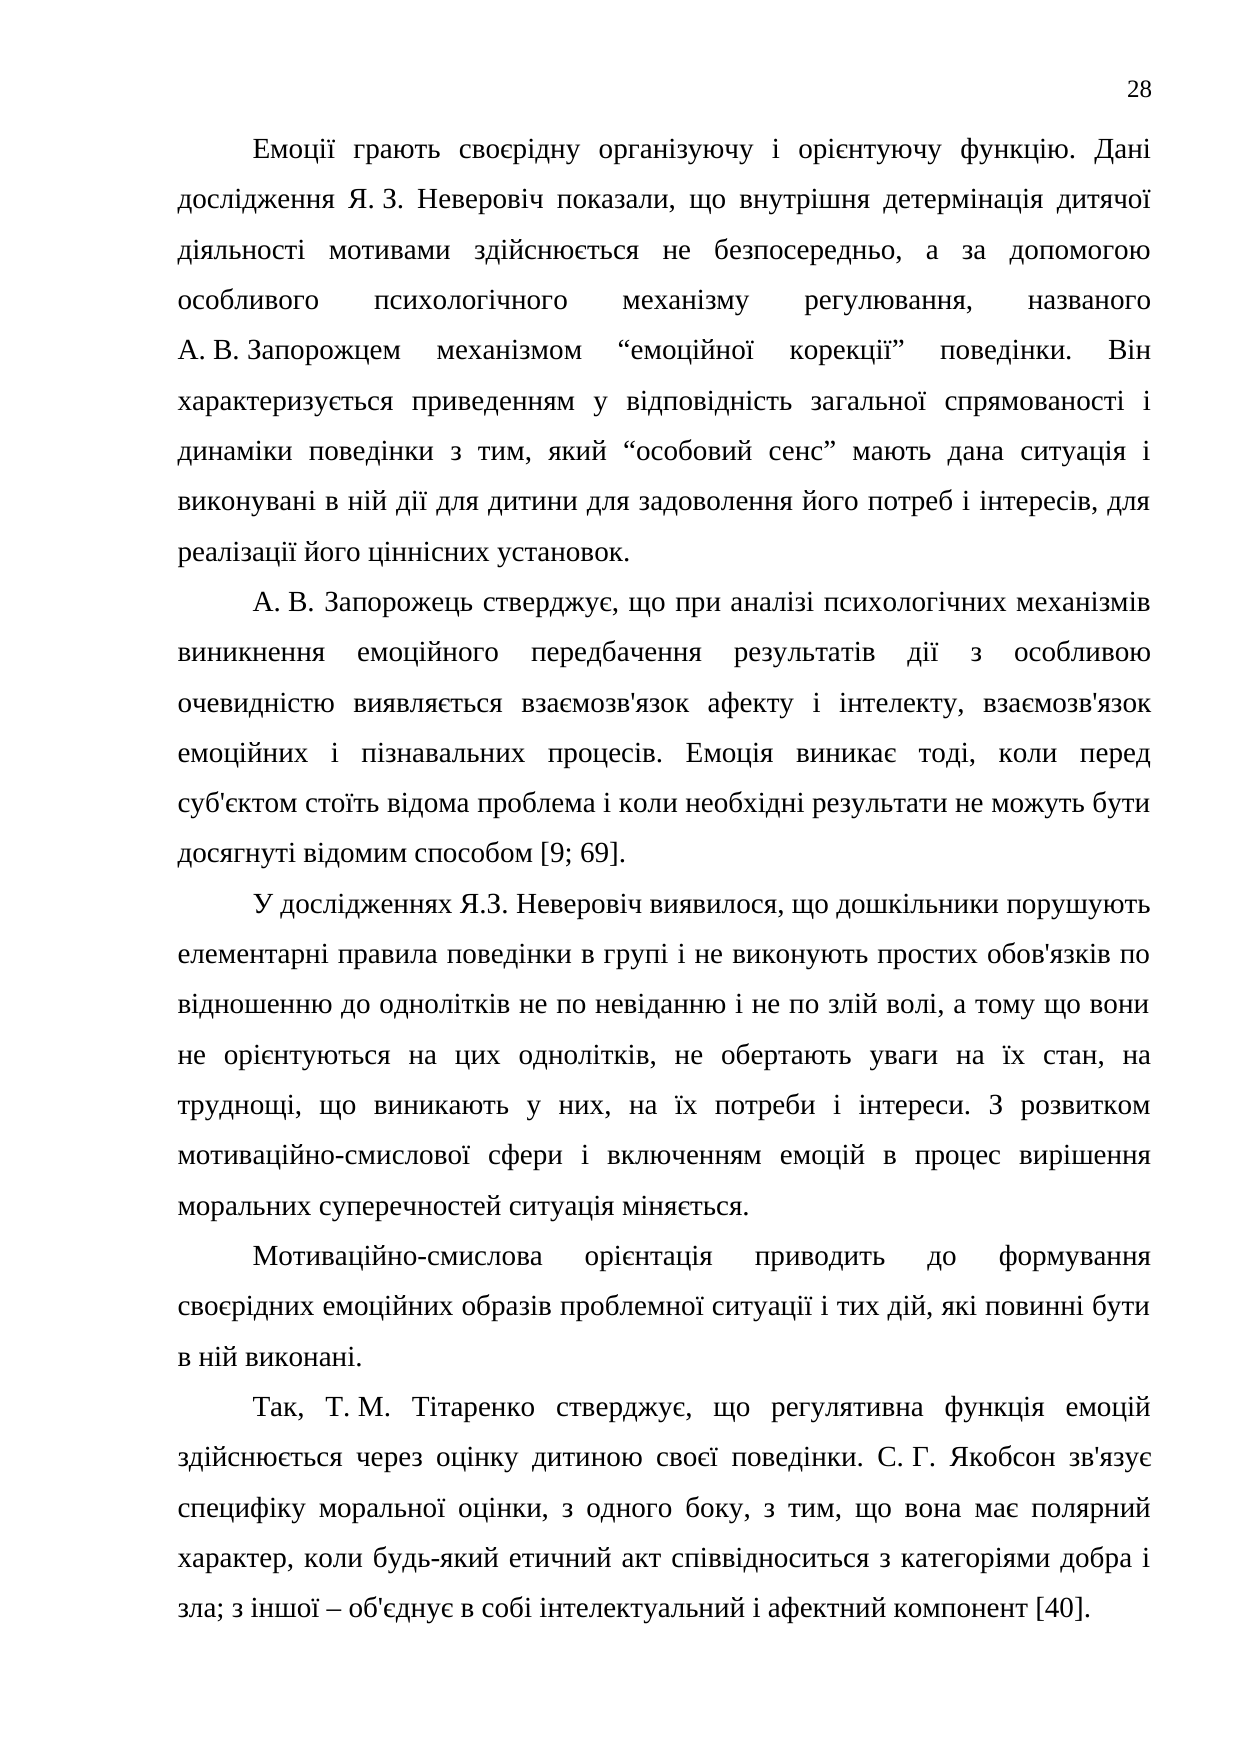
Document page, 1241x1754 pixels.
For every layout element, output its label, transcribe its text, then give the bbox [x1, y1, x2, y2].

text У дослідженнях Я.З. Неверовіч виявилося, що дошкільники порушують елементарні правила поведінки в групі і не виконують простих обов'язків по відношенню до однолітків не по невіданню і не по злій волі, а тому що вони не орієнтуються на цих однолітків, не обертають уваги на їх стан, на труднощі, що виникають у них, на їх потреби і інтереси. З розвитком мотиваційно-смислової сфери і включенням емоцій в процес вирішення моральних суперечностей ситуація міняється. [177, 886, 1152, 1221]
text Емоції грають своєрідну організуючу і орієнтуючу функцію. Дані дослідження Я. З. Неверовіч показали, що внутрішня детермінація дитячої діяльності мотивами здійснюється не безпосередньо, а за допомогою особливого психологічного механізму регулювання, названого А. В. Запорожцем механізмом “емоційної корекції” поведінки. Він характеризується приведенням у відповідність загальної спрямованості і динаміки поведінки з тим, який “особовий сенс” мають дана ситуація і виконувані в ній дії для дитини для задоволення його потреб і інтересів, для реалізації його ціннісних установок. [177, 131, 1152, 567]
text Так, Т. М. Тітаренко стверджує, що регулятивна функція емоцій здійснюється через оцінку дитиною своєї поведінки. С. Г. Якобсон зв'язує специфіку моральної оцінки, з одного боку, з тим, що вона має полярний характер, коли будь-який етичний акт співвідноситься з категоріями добра і зла; з іншої – об'єднує в собі інтелектуальний і афектний компонент [40]. [177, 1389, 1152, 1624]
text Мотиваційно-смислова орієнтація приводить до формування своєрідних емоційних образів проблемної ситуації і тих дій, які повинні бути в ній виконані. [177, 1238, 1152, 1372]
text А. В. Запорожець стверджує, що при аналізі психологічних механізмів виникнення емоційного передбачення результатів дії з особливою очевидністю виявляється взаємозв'язок афекту і інтелекту, взаємозв'язок емоційних і пізнавальних процесів. Емоція виникає тоді, коли перед суб'єктом стоїть відома проблема і коли необхідні результати не можуть бути досягнуті відомим способом [9; 69]. [177, 584, 1152, 869]
